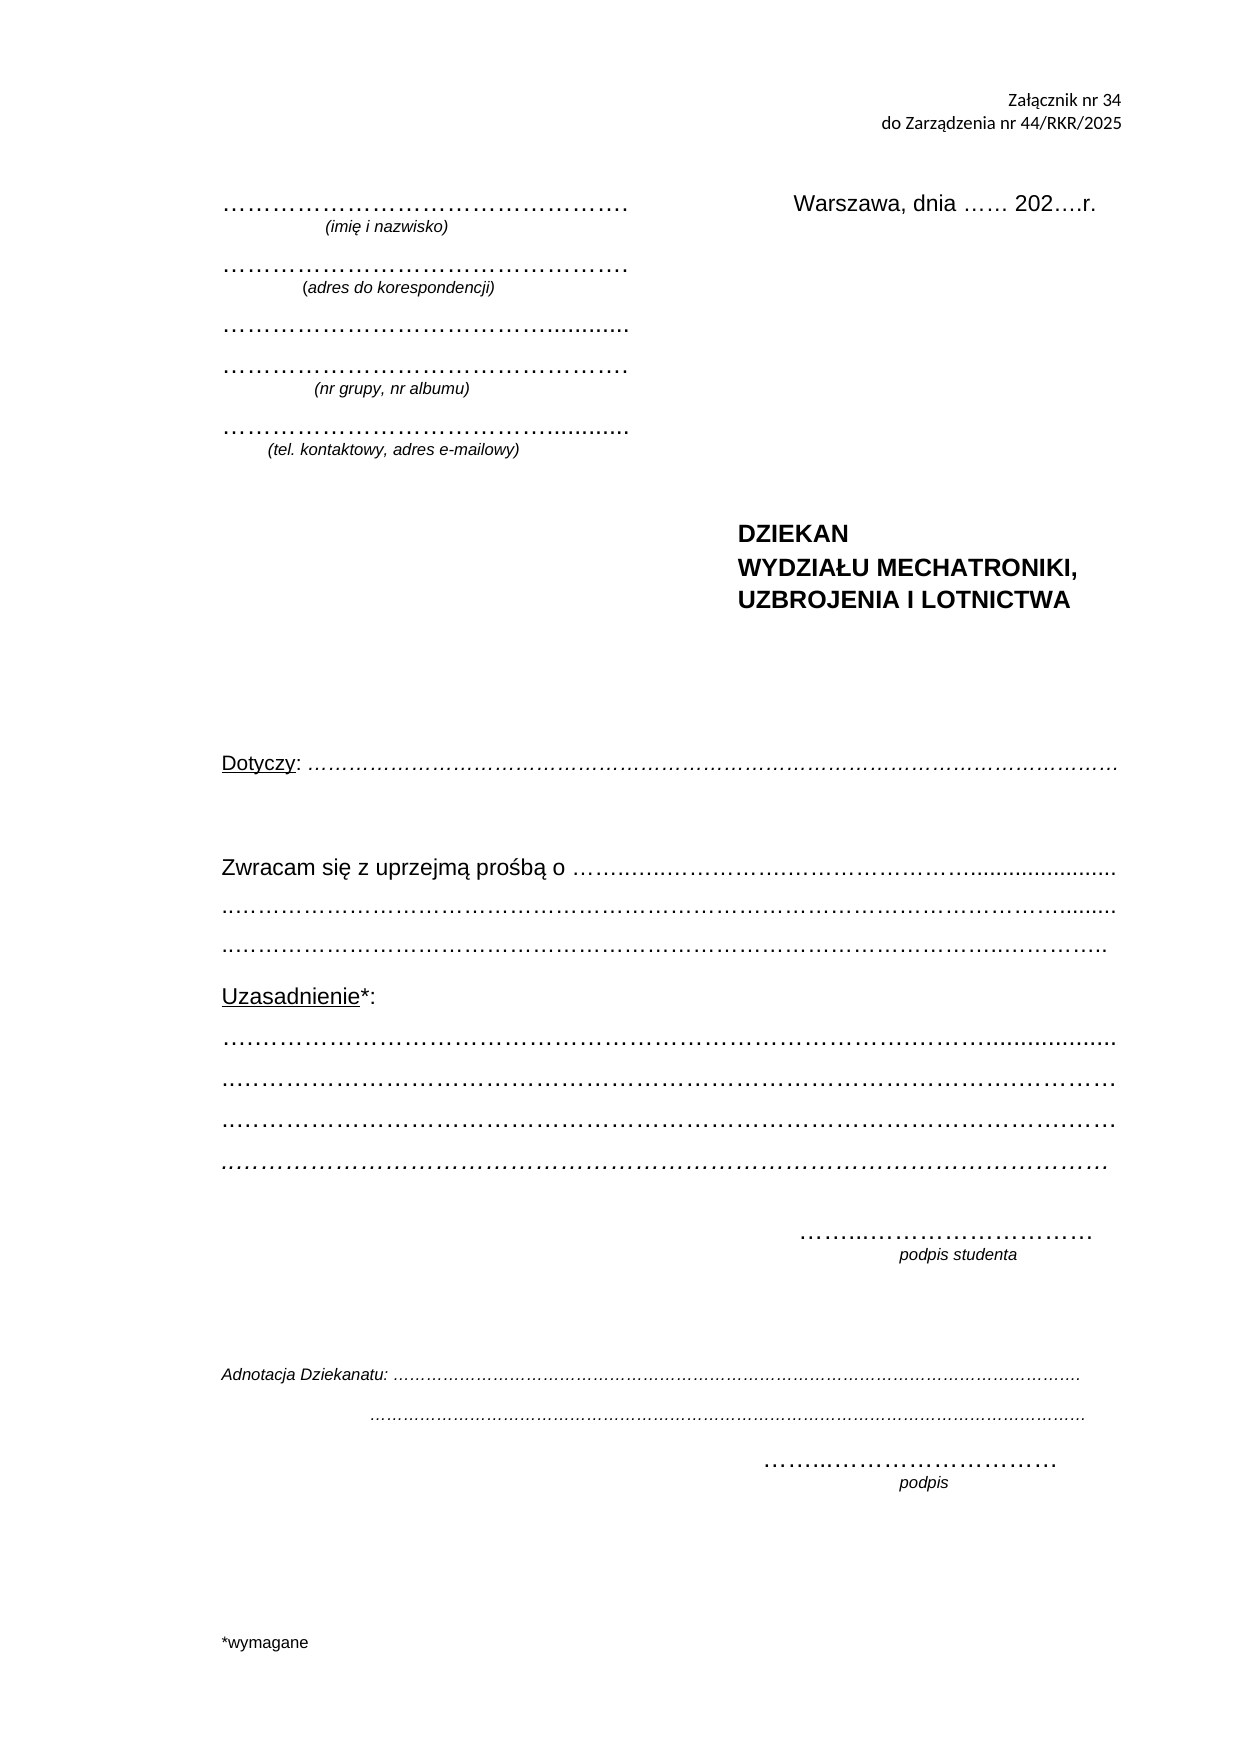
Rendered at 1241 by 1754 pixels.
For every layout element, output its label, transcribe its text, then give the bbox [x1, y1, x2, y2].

text (imię i nazwisko) [251, 217, 1122, 236]
text ….…………………………………………………………………….………................... [221, 1022, 1122, 1051]
text ..………………………………………………………………………………….………… [221, 1063, 1122, 1092]
text (nr grupy, nr albumu) [221, 379, 1122, 398]
text ………………………………………………………………………………………………………………… [221, 1404, 1122, 1424]
text Uzasadnienie*: [221, 983, 1122, 1009]
text WYDZIAŁU MECHATRONIKI, UZBROJENIA I LOTNICTWA [738, 552, 1122, 614]
text ..………………………………………………………………………………………………......... [221, 892, 1122, 919]
text Adnotacja Dziekanatu: ……………………………………………………………………………………………………………. [221, 1364, 1122, 1384]
text (tel. kontaktowy, adres e-mailowy) [221, 439, 1122, 459]
text …………………………………………. Warszawa, dnia …… 202….r. [221, 188, 1122, 217]
text ..……………………………………………………………………………………….…… [221, 1104, 1122, 1133]
text Zwracam się z uprzejmą prośbą o ……..…..…………….……………………....................... [221, 853, 1122, 880]
text (adres do korespondencji) [251, 277, 1122, 297]
text …………………………………………. [221, 350, 1122, 379]
text do Zarządzenia nr 44/RKR/2025 [768, 112, 1122, 134]
text ……...……………………… [221, 1216, 1122, 1244]
text ..…………………………………………………………………………………………… [221, 1146, 1122, 1174]
text …………………………………............ [221, 411, 1122, 439]
text DZIEKAN [738, 519, 1122, 548]
text *wymagane [221, 1633, 1122, 1652]
text Dotyczy: ……………………………………………………………………………………………………… [221, 751, 1122, 775]
text ..………………………………………………………………………………………..………….. [221, 931, 1122, 957]
text ……...……………………… [221, 1444, 1122, 1473]
text podpis studenta [738, 1244, 1122, 1264]
text …………………………………............ [221, 309, 1122, 338]
text Załącznik nr 34 [768, 89, 1122, 112]
text …………………………………………. [221, 249, 1122, 277]
text podpis [738, 1473, 1122, 1492]
